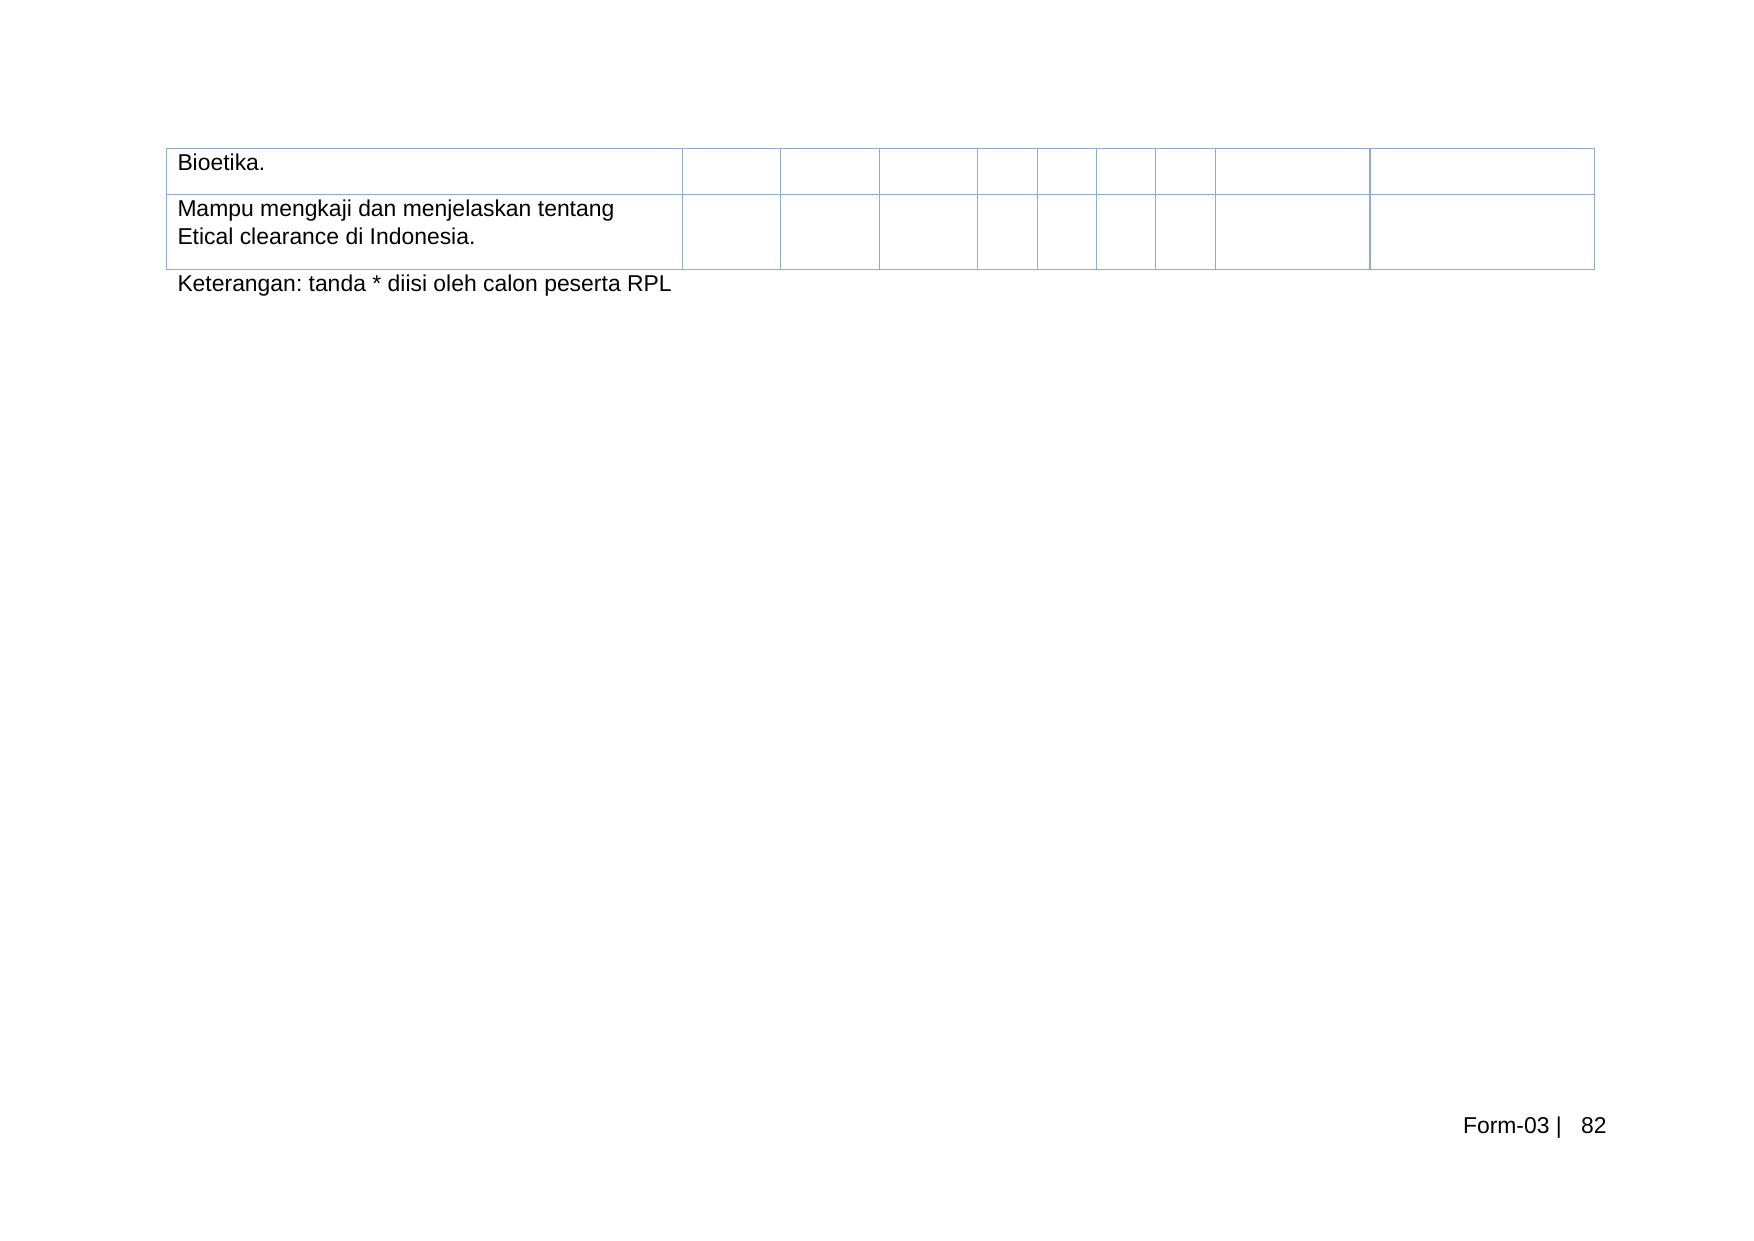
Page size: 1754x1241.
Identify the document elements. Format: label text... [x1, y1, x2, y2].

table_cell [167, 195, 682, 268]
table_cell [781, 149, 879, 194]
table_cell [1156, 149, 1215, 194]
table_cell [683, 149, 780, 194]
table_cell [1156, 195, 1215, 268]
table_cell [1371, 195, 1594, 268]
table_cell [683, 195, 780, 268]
text Keterangan: tanda * diisi oleh calon peserta RPL [177, 269, 1606, 296]
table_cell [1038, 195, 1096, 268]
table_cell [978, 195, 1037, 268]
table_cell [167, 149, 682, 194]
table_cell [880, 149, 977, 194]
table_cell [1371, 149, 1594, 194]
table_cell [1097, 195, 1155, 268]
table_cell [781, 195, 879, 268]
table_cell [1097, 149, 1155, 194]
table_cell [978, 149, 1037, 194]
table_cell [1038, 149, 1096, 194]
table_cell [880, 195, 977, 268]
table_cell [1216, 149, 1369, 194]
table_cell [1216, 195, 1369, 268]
